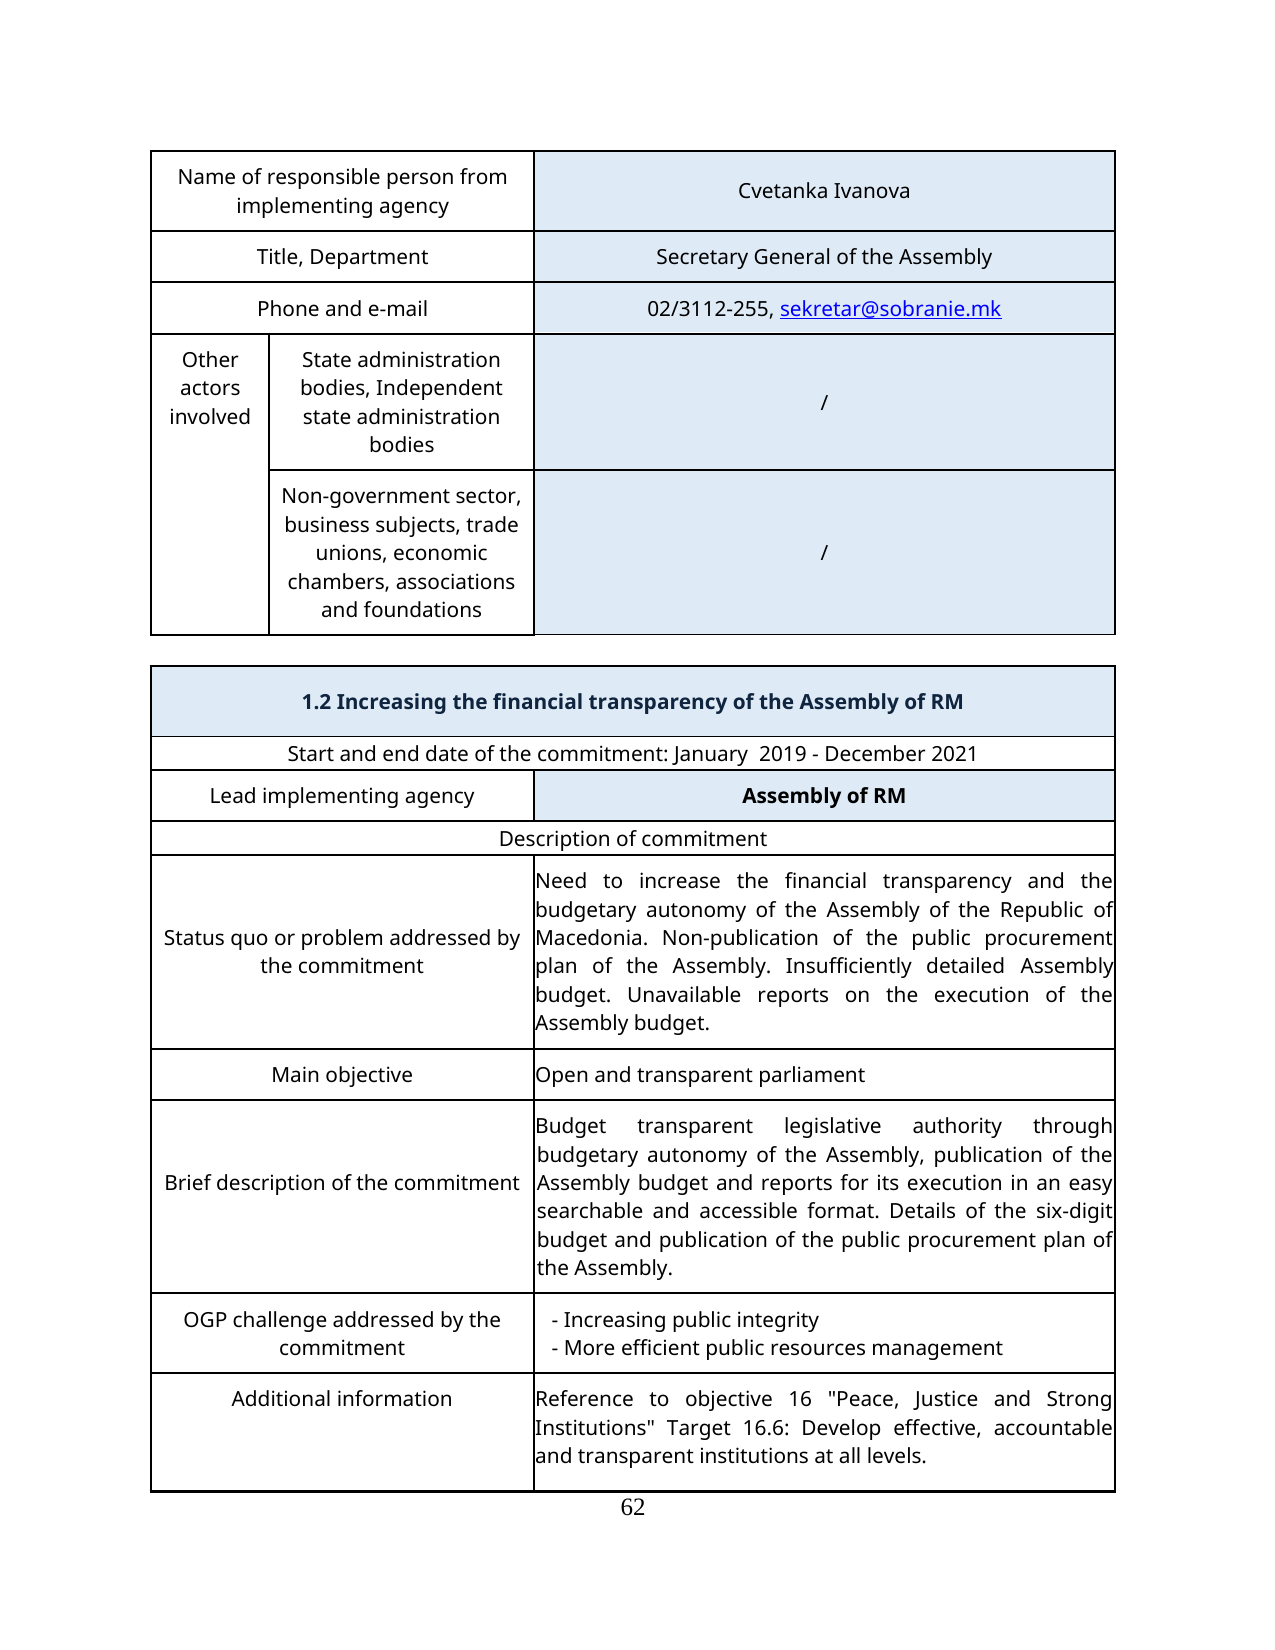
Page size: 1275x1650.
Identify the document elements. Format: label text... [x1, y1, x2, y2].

table_cell Assembly of RM [535, 771, 1114, 820]
table_cell Status quo or problem addressed by the commitment [152, 856, 533, 1047]
table_cell Budget transparent legislative authority through budgetary autonomy of the Assembly, publication of the Assembly budget and reports for its execution in an easy searchable and accessible format. Details of the six-digit budget and publication of the public procurement plan of the Assembly. [535, 1101, 1114, 1292]
table_cell Other actors involved [152, 335, 268, 634]
table_cell Non-government sector, business subjects, trade unions, economic chambers, associations and foundations [270, 471, 533, 634]
table_cell Title, Department [152, 232, 533, 281]
table_cell Brief description of the commitment [152, 1101, 533, 1292]
table_cell - Increasing public integrity - More efficient public resources management [535, 1294, 1114, 1372]
table_cell Start and end date of the commitment: January 2019 - December 2021 [152, 737, 1114, 769]
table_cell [535, 1374, 1114, 1490]
table_cell / [535, 335, 1114, 469]
table_cell Lead implementing agency [152, 771, 533, 820]
table_cell Phone and e-mail [152, 283, 533, 332]
table_cell State administration bodies, Independent state administration bodies [270, 335, 533, 469]
table_cell Description of commitment [152, 822, 1114, 854]
table_cell Open and transparent parliament [535, 1050, 1114, 1099]
table_cell Secretary General of the Assembly [535, 232, 1114, 281]
table_cell Main objective [152, 1050, 533, 1099]
table_cell 02/3112-255, sekretar@sobranie.mk [535, 283, 1114, 332]
table_cell Need to increase the financial transparency and the budgetary autonomy of the Assembly of the Republic of Macedonia. Non-publication of the public procurement plan of the Assembly. Insufficiently detailed Assembly budget. Unavailable reports on the execution of the Assembly budget. [535, 856, 1114, 1047]
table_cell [152, 1374, 533, 1490]
table_cell Name of responsible person from implementing agency [152, 152, 533, 230]
table_cell OGP challenge addressed by the commitment [152, 1294, 533, 1372]
table_cell / [535, 471, 1114, 634]
table_header 1.2 Increasing the financial transparency of the Assembly of RM [152, 667, 1114, 736]
table_cell Cvetanka Ivanova [535, 152, 1114, 230]
